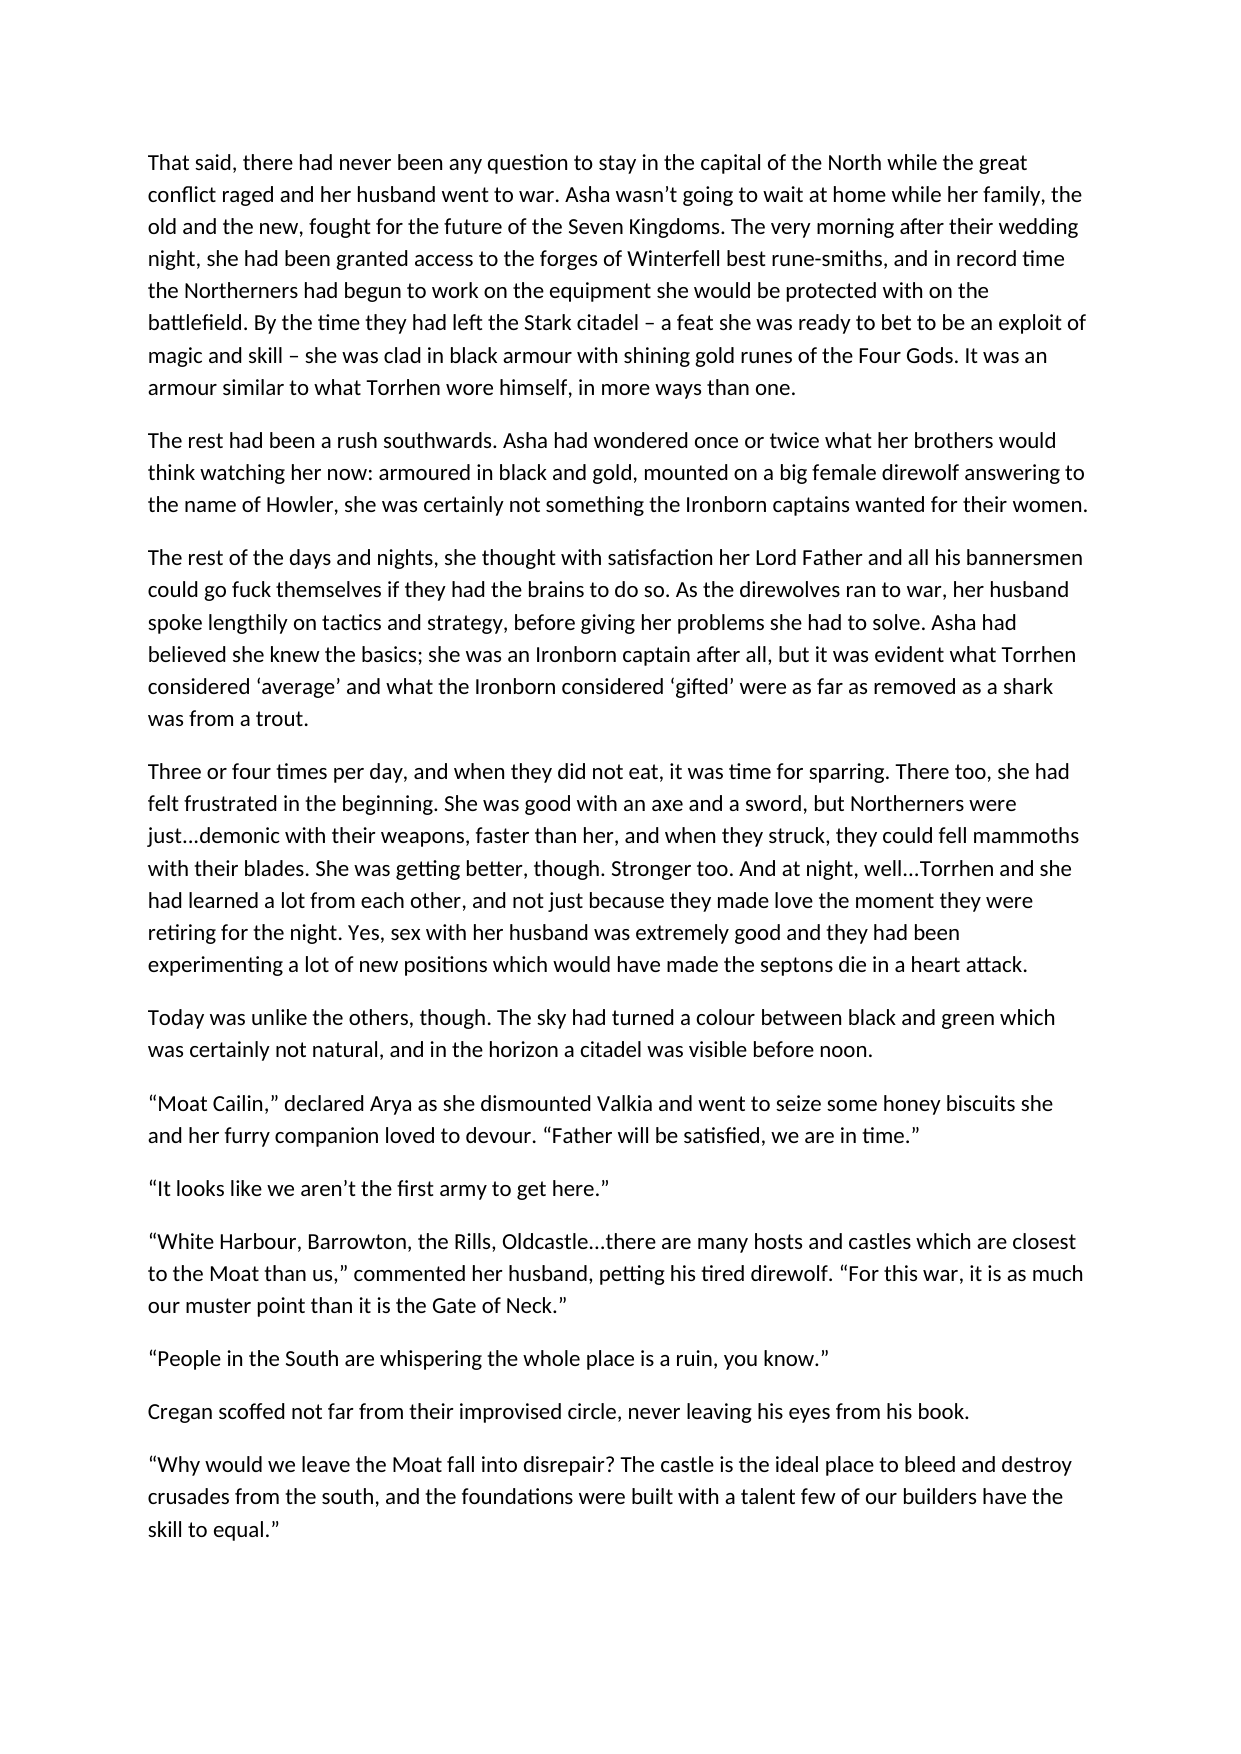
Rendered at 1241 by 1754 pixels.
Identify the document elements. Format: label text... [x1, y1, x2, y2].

text “People in the South are whispering the whole place is a ruin, you know.” [148, 1344, 1093, 1372]
text Today was unlike the others, though. The sky had turned a colour between black and green which was certainly not natural, and in the horizon a citadel was visible before noon. [148, 1003, 1093, 1064]
text That said, there had never been any question to stay in the capital of the North while the great conflict raged and her husband went to war. Asha wasn’t going to wait at home while her family, the old and the new, fought for the future of the Seven Kingdoms. The very morning after their wedding night, she had been granted access to the forges of Winterfell best rune-smiths, and in record time the Northerners had begun to work on the equipment she would be protected with on the battlefield. By the time they had left the Stark citadel – a feat she was ready to bet to be an exploit of magic and skill – she was clad in black armour with shining gold runes of the Four Gods. It was an armour similar to what Torrhen wore himself, in more ways than one. [148, 148, 1093, 401]
text Three or four times per day, and when they did not eat, it was time for sparring. There too, she had felt frustrated in the beginning. She was good with an axe and a sword, but Northerners were just...demonic with their weapons, faster than her, and when they struck, they could fell mammoths with their blades. She was getting better, though. Stronger too. And at night, well...Torrhen and she had learned a lot from each other, and not just because they made love the moment they were retiring for the night. Yes, sex with her husband was extremely good and they had been experimenting a lot of new positions which would have made the septons die in a heart attack. [148, 757, 1093, 978]
text Cregan scoffed not far from their improvised circle, never leaving his eyes from his book. [148, 1397, 1093, 1425]
text “It looks like we aren’t the first army to get here.” [148, 1174, 1093, 1202]
text “White Harbour, Barrowton, the Rills, Oldcastle...there are many hosts and castles which are closest to the Moat than us,” commented her husband, petting his tired direwolf. “For this war, it is as much our muster point than it is the Gate of Neck.” [148, 1227, 1093, 1319]
text The rest of the days and nights, she thought with satisfaction her Lord Father and all his bannersmen could go fuck themselves if they had the brains to do so. As the direwolves ran to war, her husband spoke lengthily on tactics and strategy, before giving her problems she had to solve. Asha had believed she knew the basics; she was an Ironborn captain after all, but it was evident what Torrhen considered ‘average’ and what the Ironborn considered ‘gifted’ were as far as removed as a shark was from a trout. [148, 543, 1093, 732]
text “Moat Cailin,” declared Arya as she dismounted Valkia and went to seize some honey biscuits she and her furry companion loved to devour. “Father will be satisfied, we are in time.” [148, 1089, 1093, 1149]
text “Why would we leave the Moat fall into disrepair? The castle is the ideal place to bleed and destroy crusades from the south, and the foundations were built with a talent few of our builders have the skill to equal.” [148, 1450, 1093, 1543]
text The rest had been a rush southwards. Asha had wondered once or twice what her brothers would think watching her now: armoured in black and gold, mounted on a big female direwolf answering to the name of Howler, she was certainly not something the Ironborn captains wanted for their women. [148, 426, 1093, 518]
